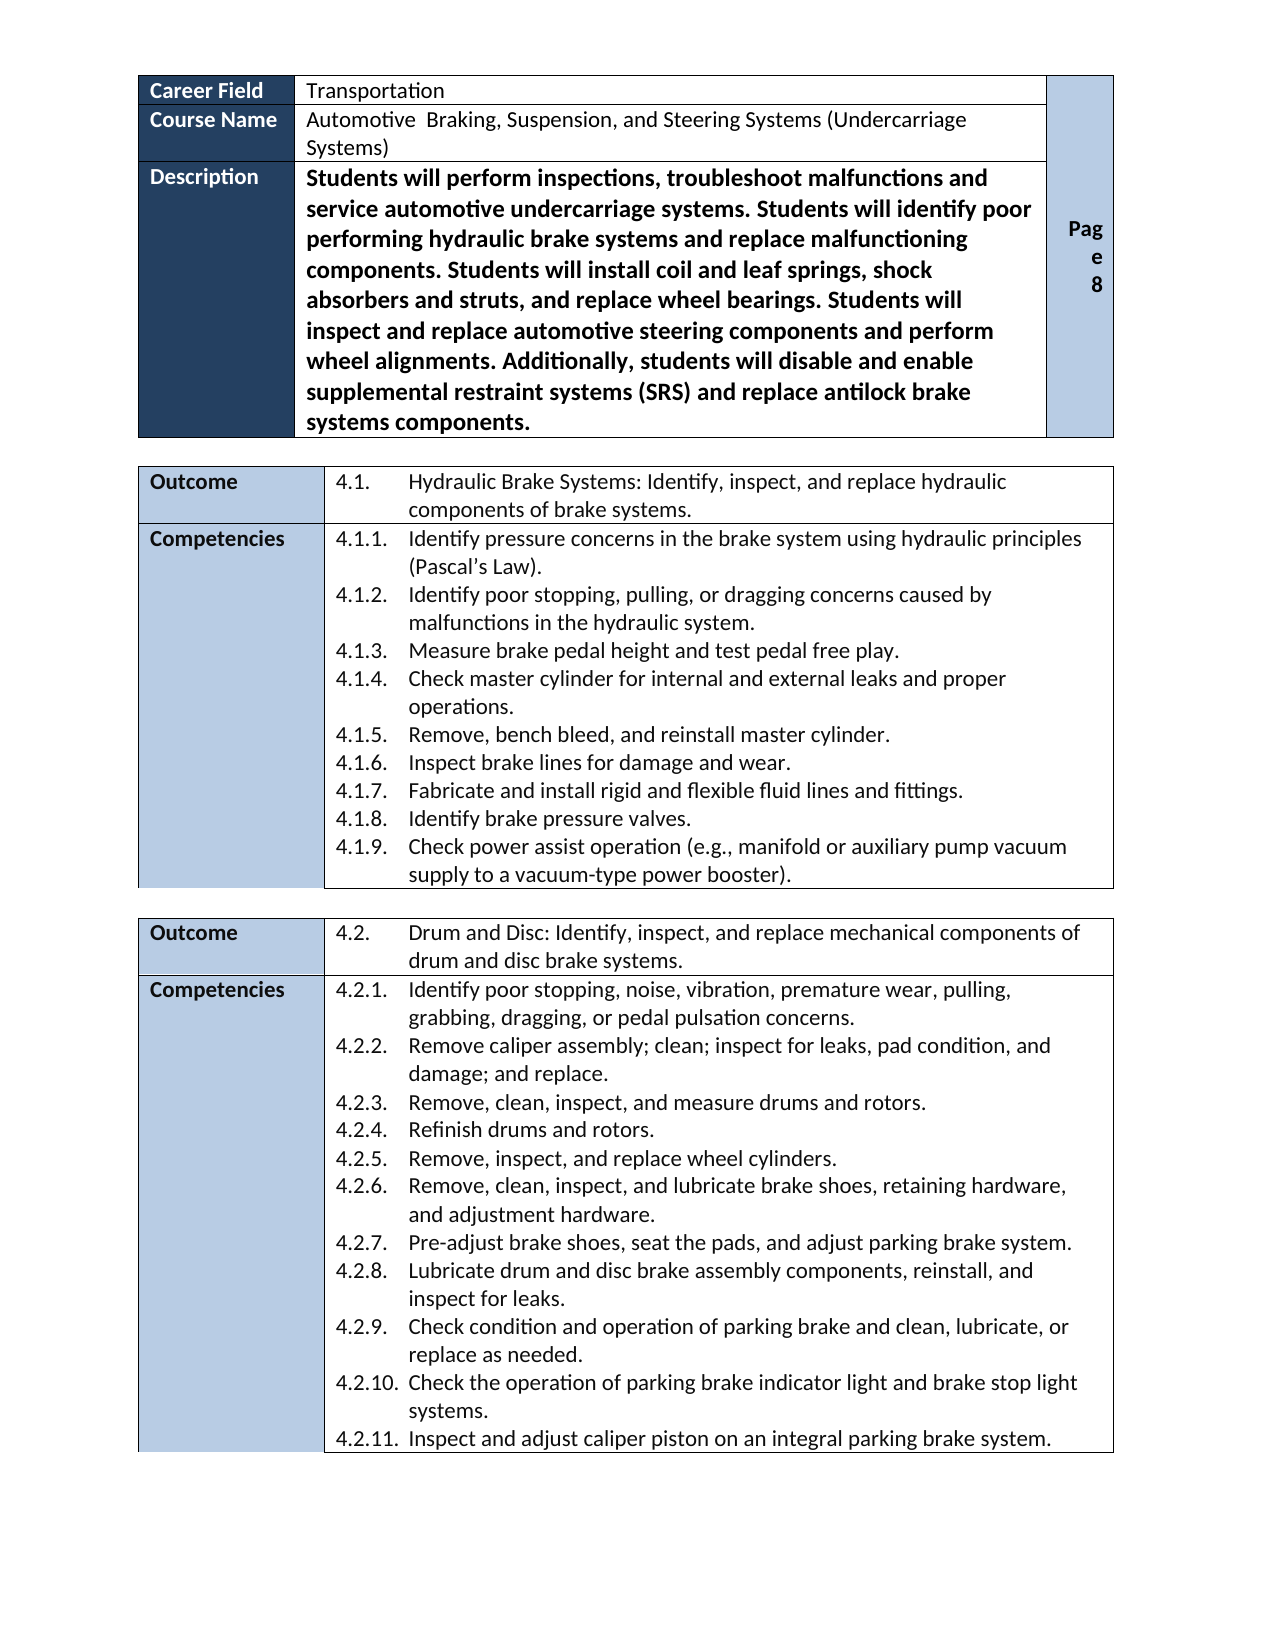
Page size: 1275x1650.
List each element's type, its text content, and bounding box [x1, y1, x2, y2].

table_cell 4.2.1. Identify poor stopping, noise, vibration, premature wear, pulling, grabbing, dragging, or pedal pulsation concerns. 4.2.2. Remove caliper assembly; clean; inspect for leaks, pad condition, and damage; and replace. 4.2.3. Remove, clean, inspect, and measure drums and rotors. 4.2.4. Refinish drums and rotors. 4.2.5. Remove, inspect, and replace wheel cylinders. 4.2.6. Remove, clean, inspect, and lubricate brake shoes, retaining hardware, and adjustment hardware. 4.2.7. Pre-adjust brake shoes, seat the pads, and adjust parking brake system. 4.2.8. Lubricate drum and disc brake assembly components, reinstall, and inspect for leaks. 4.2.9. Check condition and operation of parking brake and clean, lubricate, or replace as needed. 4.2.10. Check the operation of parking brake indicator light and brake stop light systems. 4.2.11. Inspect and adjust caliper piston on an integral parking brake system. [325, 976, 1113, 1452]
table_cell 4.1.1. Identify pressure concerns in the brake system using hydraulic principles (Pascal’s Law). 4.1.2. Identify poor stopping, pulling, or dragging concerns caused by malfunctions in the hydraulic system. 4.1.3. Measure brake pedal height and test pedal free play. 4.1.4. Check master cylinder for internal and external leaks and proper operations. 4.1.5. Remove, bench bleed, and reinstall master cylinder. 4.1.6. Inspect brake lines for damage and wear. 4.1.7. Fabricate and install rigid and flexible fluid lines and fittings. 4.1.8. Identify brake pressure valves. 4.1.9. Check power assist operation (e.g., manifold or auxiliary pump vacuum supply to a vacuum-type power booster). [325, 524, 1113, 888]
table_cell Competencies [139, 524, 324, 888]
table_header Outcome [139, 919, 324, 974]
table_header 4.2. Drum and Disc: Identify, inspect, and replace mechanical components of drum and disc brake systems. [325, 919, 1113, 974]
table_cell Competencies [139, 976, 324, 1452]
table_header Outcome [139, 467, 324, 523]
table_header 4.1. Hydraulic Brake Systems: Identify, inspect, and replace hydraulic components of brake systems. [325, 467, 1113, 523]
